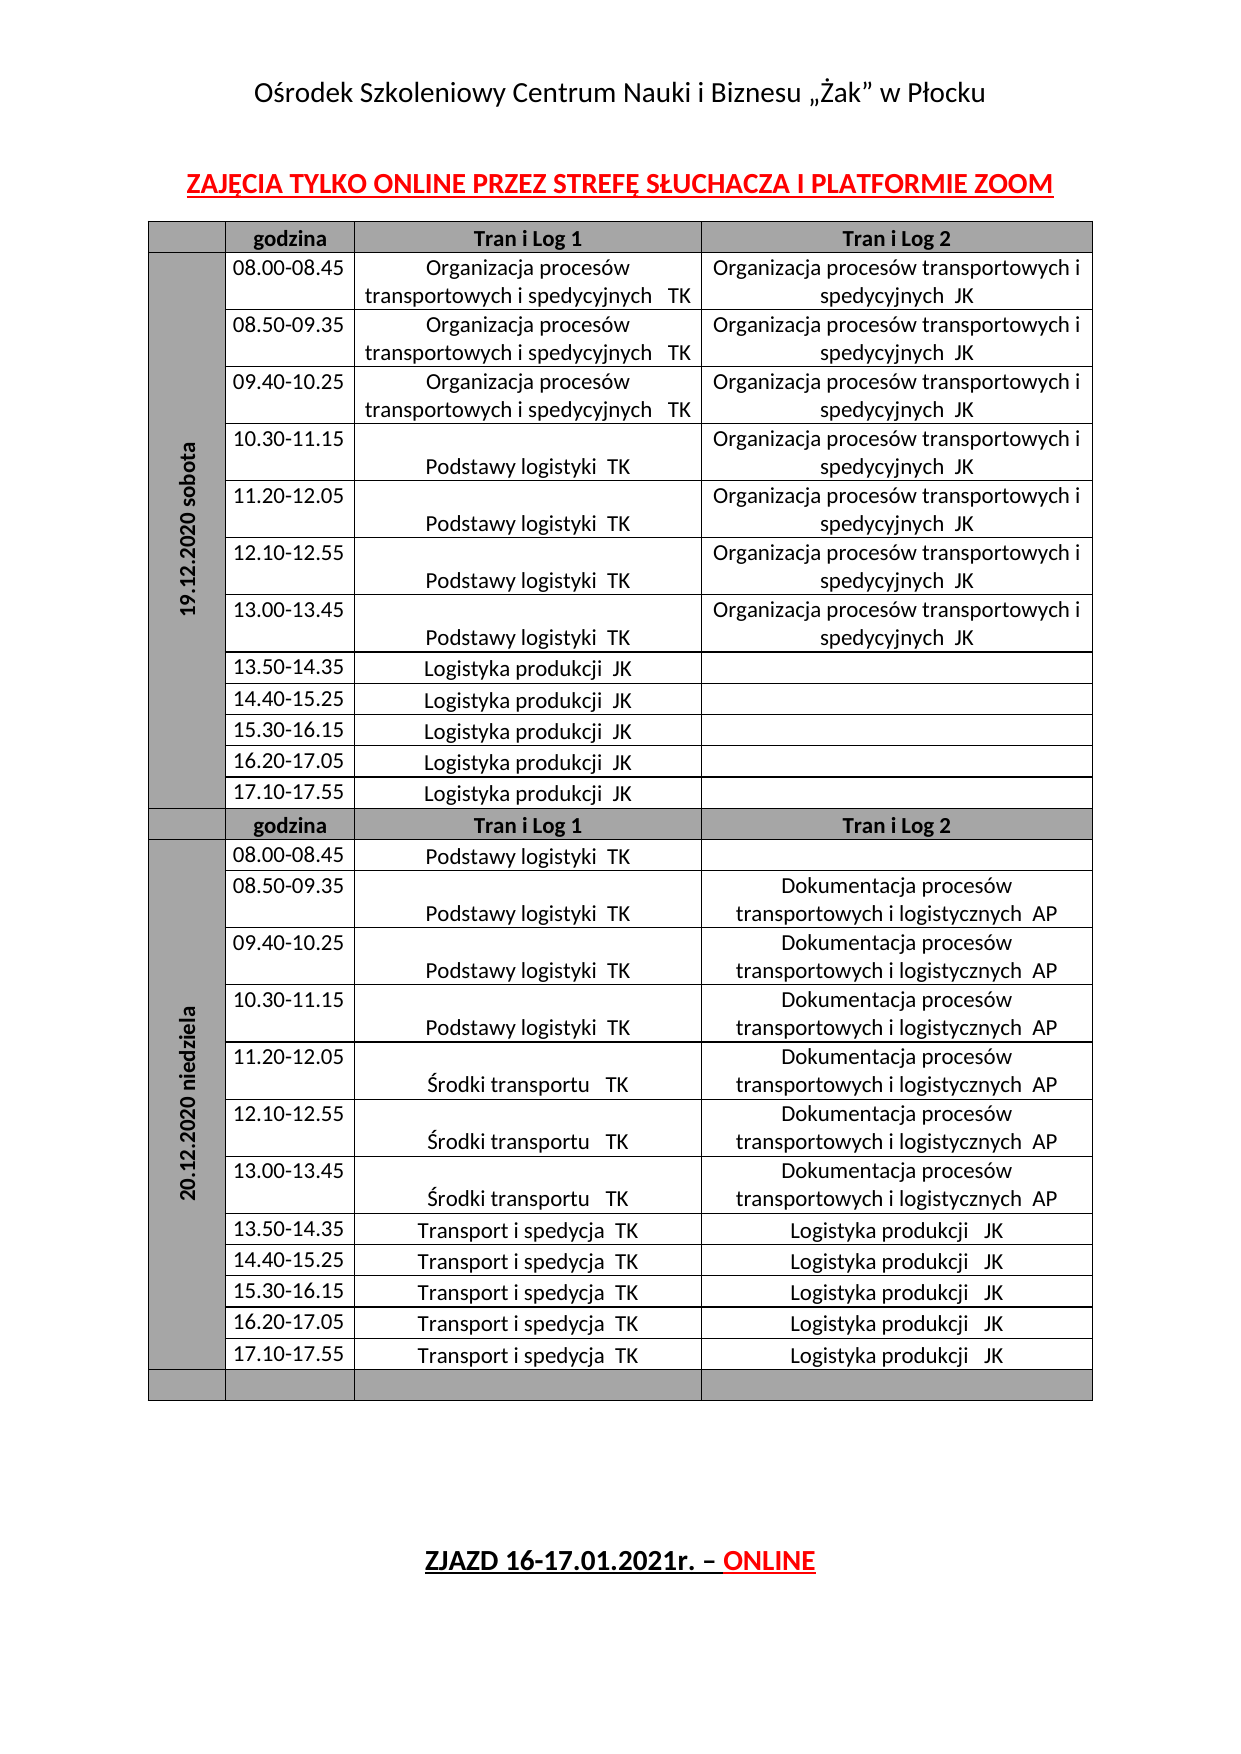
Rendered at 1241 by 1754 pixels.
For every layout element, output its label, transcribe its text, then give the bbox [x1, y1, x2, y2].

table_cell 13.00-13.45 [226, 1157, 354, 1213]
text ZJAZD 16-17.01.2021r. – ONLINE [148, 1542, 1093, 1577]
table_cell Logistyka produkcji JK [355, 746, 701, 776]
table_cell Dokumentacja procesów transportowych i logistycznych AP [702, 985, 1092, 1041]
table_cell Transport i spedycja TK [355, 1339, 701, 1369]
table_cell [355, 1370, 701, 1400]
table_header Tran i Log 2 [702, 222, 1092, 252]
table_cell Podstawy logistyki TK [355, 481, 701, 537]
table_cell Środki transportu TK [355, 1100, 701, 1156]
table_cell Organizacja procesów transportowych i spedycyjnych JK [702, 481, 1092, 537]
table_cell 13.00-13.45 [226, 595, 354, 651]
table_header godzina [226, 222, 354, 252]
table_cell 15.30-16.15 [226, 1276, 354, 1306]
table_header [149, 222, 225, 252]
table_cell Podstawy logistyki TK [355, 538, 701, 594]
table_cell Podstawy logistyki TK [355, 871, 701, 927]
table_cell Organizacja procesów transportowych i spedycyjnych JK [702, 538, 1092, 594]
table_cell 12.10-12.55 [226, 1100, 354, 1156]
table_cell Organizacja procesów transportowych i spedycyjnych TK [355, 310, 701, 366]
table_cell 14.40-15.25 [226, 684, 354, 714]
table_cell Dokumentacja procesów transportowych i logistycznych AP [702, 928, 1092, 984]
table_cell Logistyka produkcji JK [355, 684, 701, 714]
table_cell Podstawy logistyki TK [355, 985, 701, 1041]
table_cell Podstawy logistyki TK [355, 424, 701, 480]
table_cell Logistyka produkcji JK [702, 1245, 1092, 1275]
table_cell 20.12.2020 niedziela [149, 840, 225, 1369]
table_cell Dokumentacja procesów transportowych i logistycznych AP [702, 871, 1092, 927]
table_cell [702, 715, 1092, 745]
table_cell Transport i spedycja TK [355, 1276, 701, 1306]
table_cell Transport i spedycja TK [355, 1245, 701, 1275]
table_cell Organizacja procesów transportowych i spedycyjnych JK [702, 367, 1092, 423]
table_cell Środki transportu TK [355, 1043, 701, 1098]
table_cell Logistyka produkcji JK [702, 1214, 1092, 1244]
table_cell 16.20-17.05 [226, 1308, 354, 1338]
table_cell Transport i spedycja TK [355, 1308, 701, 1338]
table_cell Logistyka produkcji JK [702, 1308, 1092, 1338]
table_cell [226, 1370, 354, 1400]
table_cell 16.20-17.05 [226, 746, 354, 776]
table_cell Tran i Log 2 [702, 809, 1092, 839]
table_cell Tran i Log 1 [355, 809, 701, 839]
table_cell Logistyka produkcji JK [355, 778, 701, 808]
table_cell 09.40-10.25 [226, 367, 354, 423]
table_cell 12.10-12.55 [226, 538, 354, 594]
table_cell Logistyka produkcji JK [702, 1276, 1092, 1306]
table_cell Podstawy logistyki TK [355, 595, 701, 651]
table_cell 09.40-10.25 [226, 928, 354, 984]
text ZAJĘCIA TYLKO ONLINE PRZEZ STREFĘ SŁUCHACZA I PLATFORMIE ZOOM [148, 165, 1093, 201]
table_cell 11.20-12.05 [226, 481, 354, 537]
table_cell 19.12.2020 sobota [149, 253, 225, 808]
table_cell Transport i spedycja TK [355, 1214, 701, 1244]
table_cell Podstawy logistyki TK [355, 840, 701, 870]
table_cell 17.10-17.55 [226, 778, 354, 808]
table_cell [149, 1370, 225, 1400]
table_cell Dokumentacja procesów transportowych i logistycznych AP [702, 1043, 1092, 1098]
table_cell Organizacja procesów transportowych i spedycyjnych JK [702, 253, 1092, 309]
table_cell Środki transportu TK [355, 1157, 701, 1213]
table_cell [702, 746, 1092, 776]
table_cell Organizacja procesów transportowych i spedycyjnych JK [702, 595, 1092, 651]
table_cell 14.40-15.25 [226, 1245, 354, 1275]
table_cell Organizacja procesów transportowych i spedycyjnych TK [355, 367, 701, 423]
table_cell 08.50-09.35 [226, 871, 354, 927]
table_cell 15.30-16.15 [226, 715, 354, 745]
table_cell 11.20-12.05 [226, 1043, 354, 1098]
table_cell Organizacja procesów transportowych i spedycyjnych JK [702, 424, 1092, 480]
table_cell godzina [226, 809, 354, 839]
table_cell 13.50-14.35 [226, 1214, 354, 1244]
table_cell Logistyka produkcji JK [702, 1339, 1092, 1369]
table_cell [702, 1370, 1092, 1400]
table_cell 17.10-17.55 [226, 1339, 354, 1369]
table_cell 13.50-14.35 [226, 653, 354, 683]
table_cell [702, 653, 1092, 683]
table_cell [702, 684, 1092, 714]
table_cell 10.30-11.15 [226, 985, 354, 1041]
table_cell 08.00-08.45 [226, 840, 354, 870]
table_cell Logistyka produkcji JK [355, 653, 701, 683]
table_cell Organizacja procesów transportowych i spedycyjnych JK [702, 310, 1092, 366]
table_cell Dokumentacja procesów transportowych i logistycznych AP [702, 1157, 1092, 1213]
table_cell Podstawy logistyki TK [355, 928, 701, 984]
table_cell Dokumentacja procesów transportowych i logistycznych AP [702, 1100, 1092, 1156]
table_cell 08.50-09.35 [226, 310, 354, 366]
table_cell [702, 778, 1092, 808]
table_cell [702, 840, 1092, 870]
table_cell Logistyka produkcji JK [355, 715, 701, 745]
table_cell Organizacja procesów transportowych i spedycyjnych TK [355, 253, 701, 309]
table_cell 10.30-11.15 [226, 424, 354, 480]
table_cell 08.00-08.45 [226, 253, 354, 309]
table_cell [149, 809, 225, 839]
table_header Tran i Log 1 [355, 222, 701, 252]
